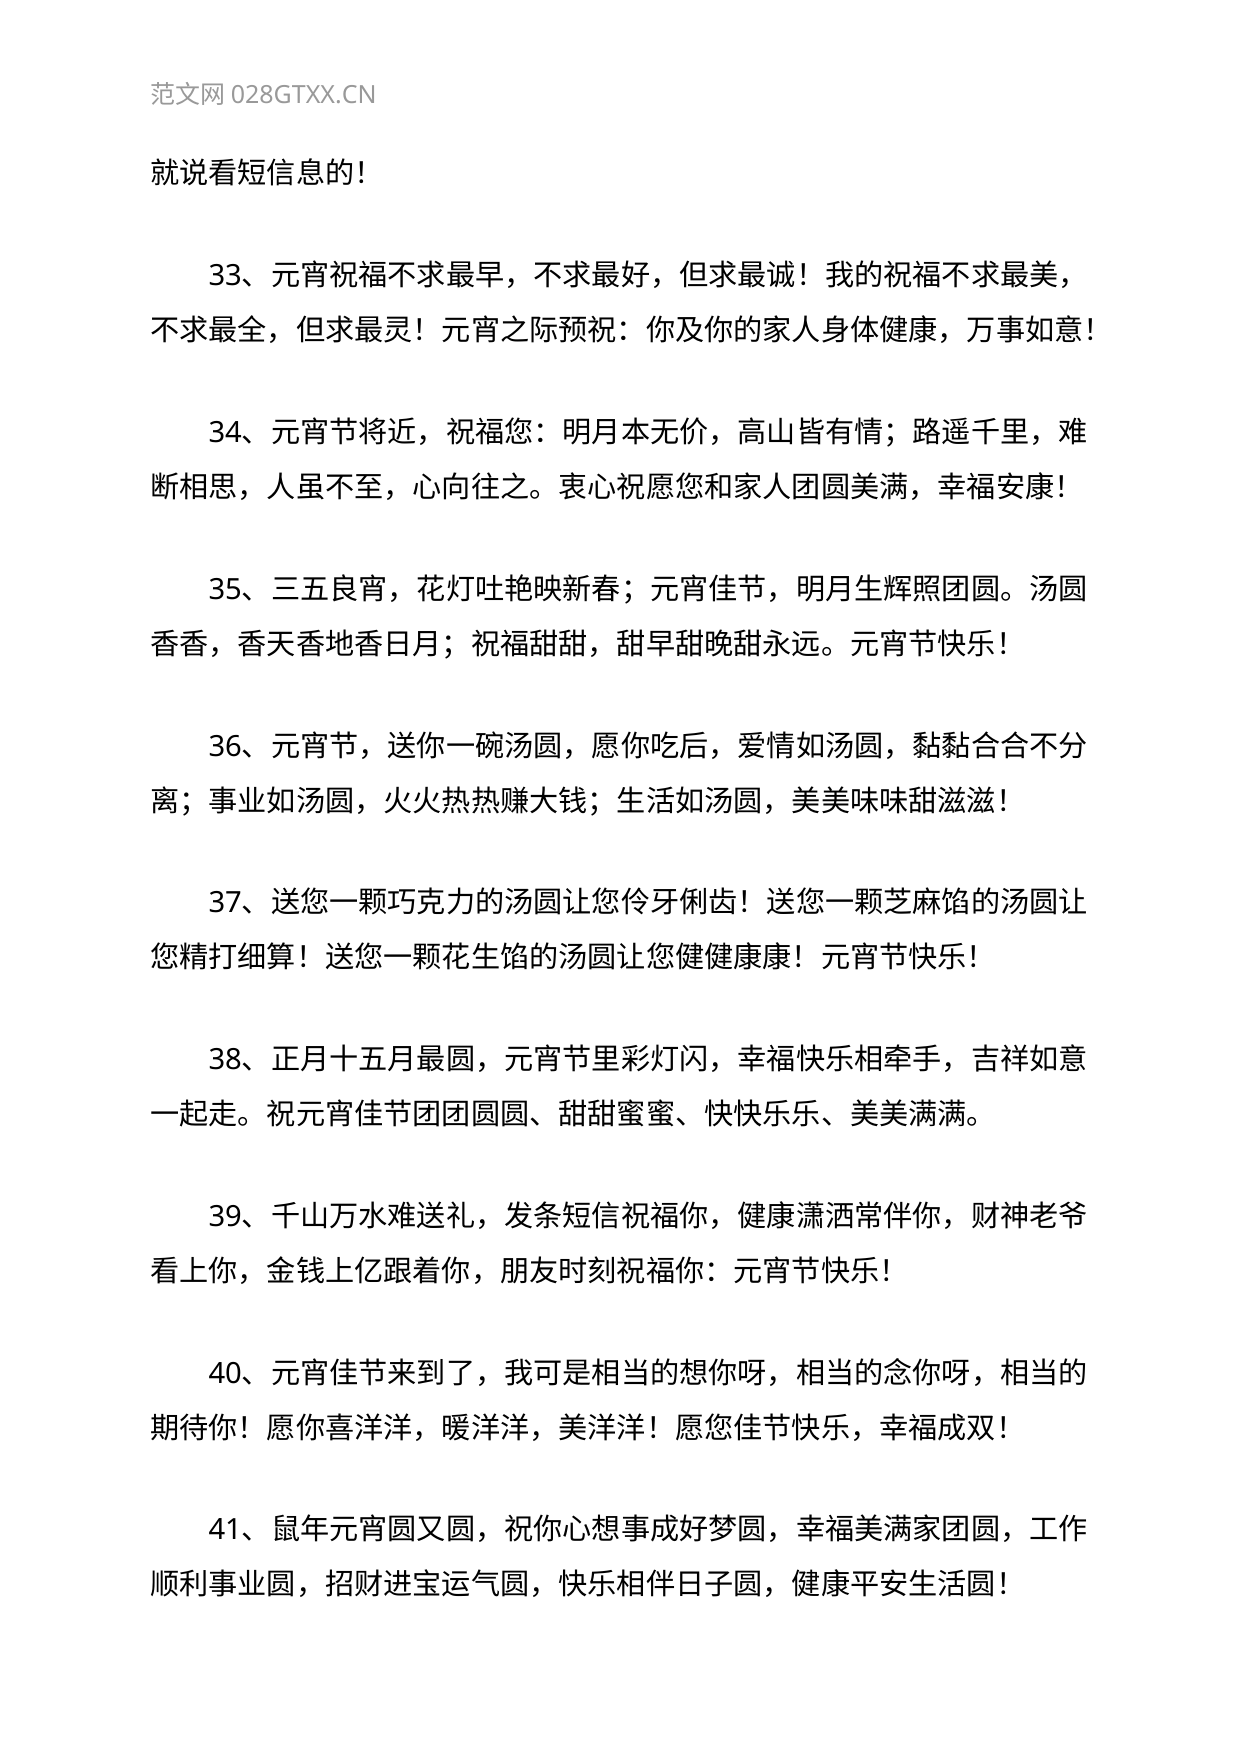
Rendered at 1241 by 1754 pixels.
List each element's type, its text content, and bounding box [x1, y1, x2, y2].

text 39、千山万水难送礼，发条短信祝福你，健康潇洒常伴你，财神老爷看上你，金钱上亿跟着你，朋友时刻祝福你：元宵节快乐！ [150, 1192, 1090, 1290]
text 34、元宵节将近，祝福您：明月本无价，高山皆有情；路遥千里，难断相思，人虽不至，心向往之。衷心祝愿您和家人团圆美满，幸福安康！ [150, 408, 1090, 506]
text 36、元宵节，送你一碗汤圆，愿你吃后，爱情如汤圆，黏黏合合不分离；事业如汤圆，火火热热赚大钱；生活如汤圆，美美味味甜滋滋！ [150, 722, 1090, 819]
text 33、元宵祝福不求最早，不求最好，但求最诚！我的祝福不求最美，不求最全，但求最灵！元宵之际预祝：你及你的家人身体健康，万事如意！ [150, 252, 1090, 349]
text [150, 150, 1090, 192]
text 35、三五良宵，花灯吐艳映新春；元宵佳节，明月生辉照团圆。汤圆香香，香天香地香日月；祝福甜甜，甜早甜晚甜永远。元宵节快乐！ [150, 565, 1090, 663]
text 37、送您一颗巧克力的汤圆让您伶牙俐齿！送您一颗芝麻馅的汤圆让您精打细算！送您一颗花生馅的汤圆让您健健康康！元宵节快乐！ [150, 879, 1090, 976]
text 38、正月十五月最圆，元宵节里彩灯闪，幸福快乐相牵手，吉祥如意一起走。祝元宵佳节团团圆圆、甜甜蜜蜜、快快乐乐、美美满满。 [150, 1036, 1090, 1133]
text 41、鼠年元宵圆又圆，祝你心想事成好梦圆，幸福美满家团圆，工作顺利事业圆，招财进宝运气圆，快乐相伴日子圆，健康平安生活圆！ [150, 1506, 1090, 1603]
text 40、元宵佳节来到了，我可是相当的想你呀，相当的念你呀，相当的期待你！愿你喜洋洋，暖洋洋，美洋洋！愿您佳节快乐，幸福成双！ [150, 1349, 1090, 1446]
